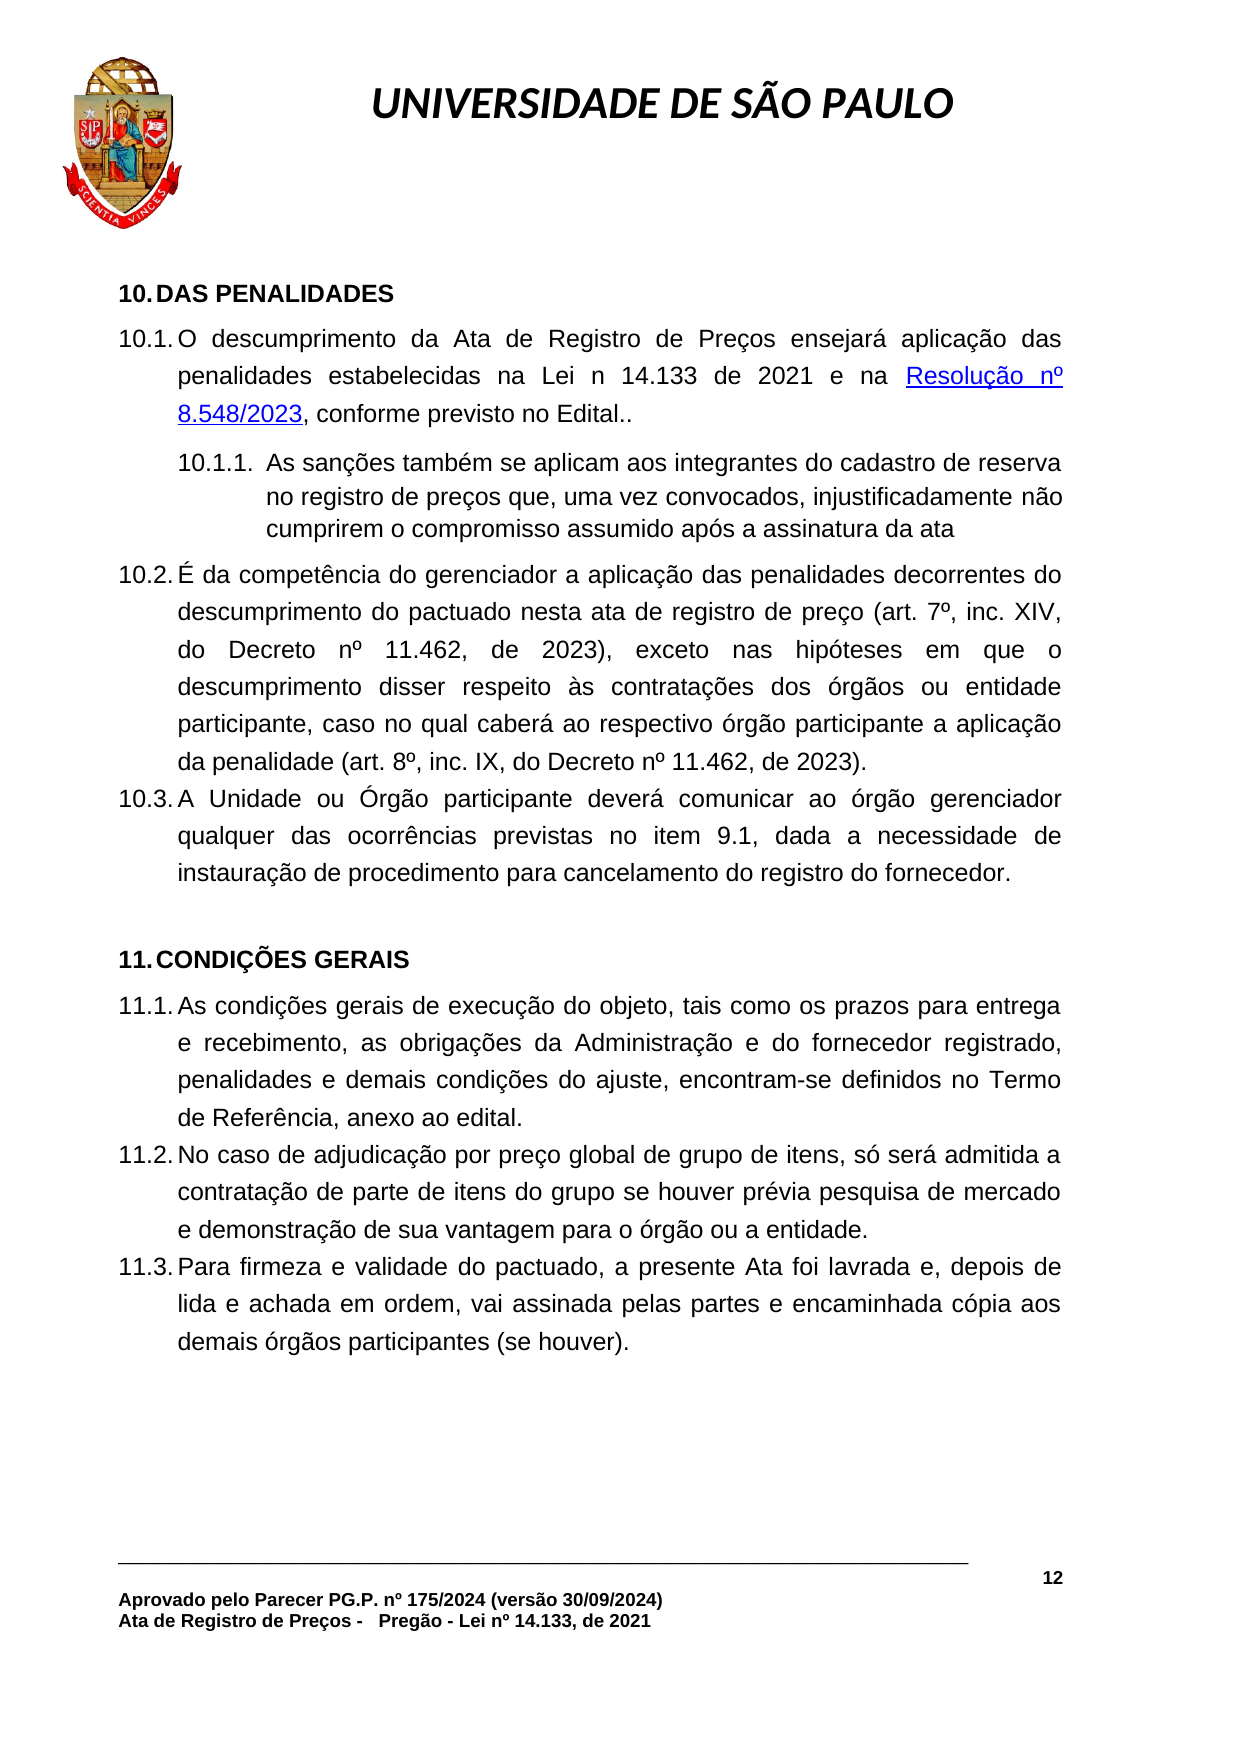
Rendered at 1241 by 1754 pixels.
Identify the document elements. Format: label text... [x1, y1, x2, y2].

list As condições gerais de execução do objeto, tais como os prazos para entrega e recebimento, as obrigações da Administração e do fornecedor registrado, penalidades e demais condições do ajuste, encontram-se definidos no Termo de Referência, anexo ao edital. [118, 991, 1063, 1132]
list O descumprimento da Ata de Registro de Preços ensejará aplicação das penalidades estabelecidas na Lei n 14.133 de 2021 e na Resolução nº 8.548/2023, conforme previsto no Edital.. [118, 324, 1063, 427]
list É da competência do gerenciador a aplicação das penalidades decorrentes do descumprimento do pactuado nesta ata de registro de preço (art. 7º, inc. XIV, do Decreto nº 11.462, de 2023), exceto nas hipóteses em que o descumprimento disser respeito às contratações dos órgãos ou entidade participante, caso no qual caberá ao respectivo órgão participante a aplicação da penalidade (art. 8º, inc. IX, do Decreto nº 11.462, de 2023). [118, 560, 1063, 775]
text DAS PENALIDADES [118, 278, 1063, 307]
list A Unidade ou Órgão participante deverá comunicar ao órgão gerenciador qualquer das ocorrências previstas no item 9.1, dada a necessidade de instauração de procedimento para cancelamento do registro do fornecedor. [118, 784, 1063, 887]
picture [62, 57, 182, 229]
list Para firmeza e validade do pactuado, a presente Ata foi lavrada e, depois de lida e achada em ordem, vai assinada pelas partes e encaminhada cópia aos demais órgãos participantes (se houver). [118, 1252, 1063, 1355]
text As sanções também se aplicam aos integrantes do cadastro de reserva no registro de preços que, uma vez convocados, injustificadamente não cumprirem o compromisso assumido após a assinatura da ata [177, 448, 1063, 543]
text CONDIÇÕES GERAIS [118, 945, 1063, 974]
list No caso de adjudicação por preço global de grupo de itens, só será admitida a contratação de parte de itens do grupo se houver prévia pesquisa de mercado e demonstração de sua vantagem para o órgão ou a entidade. [118, 1140, 1063, 1243]
